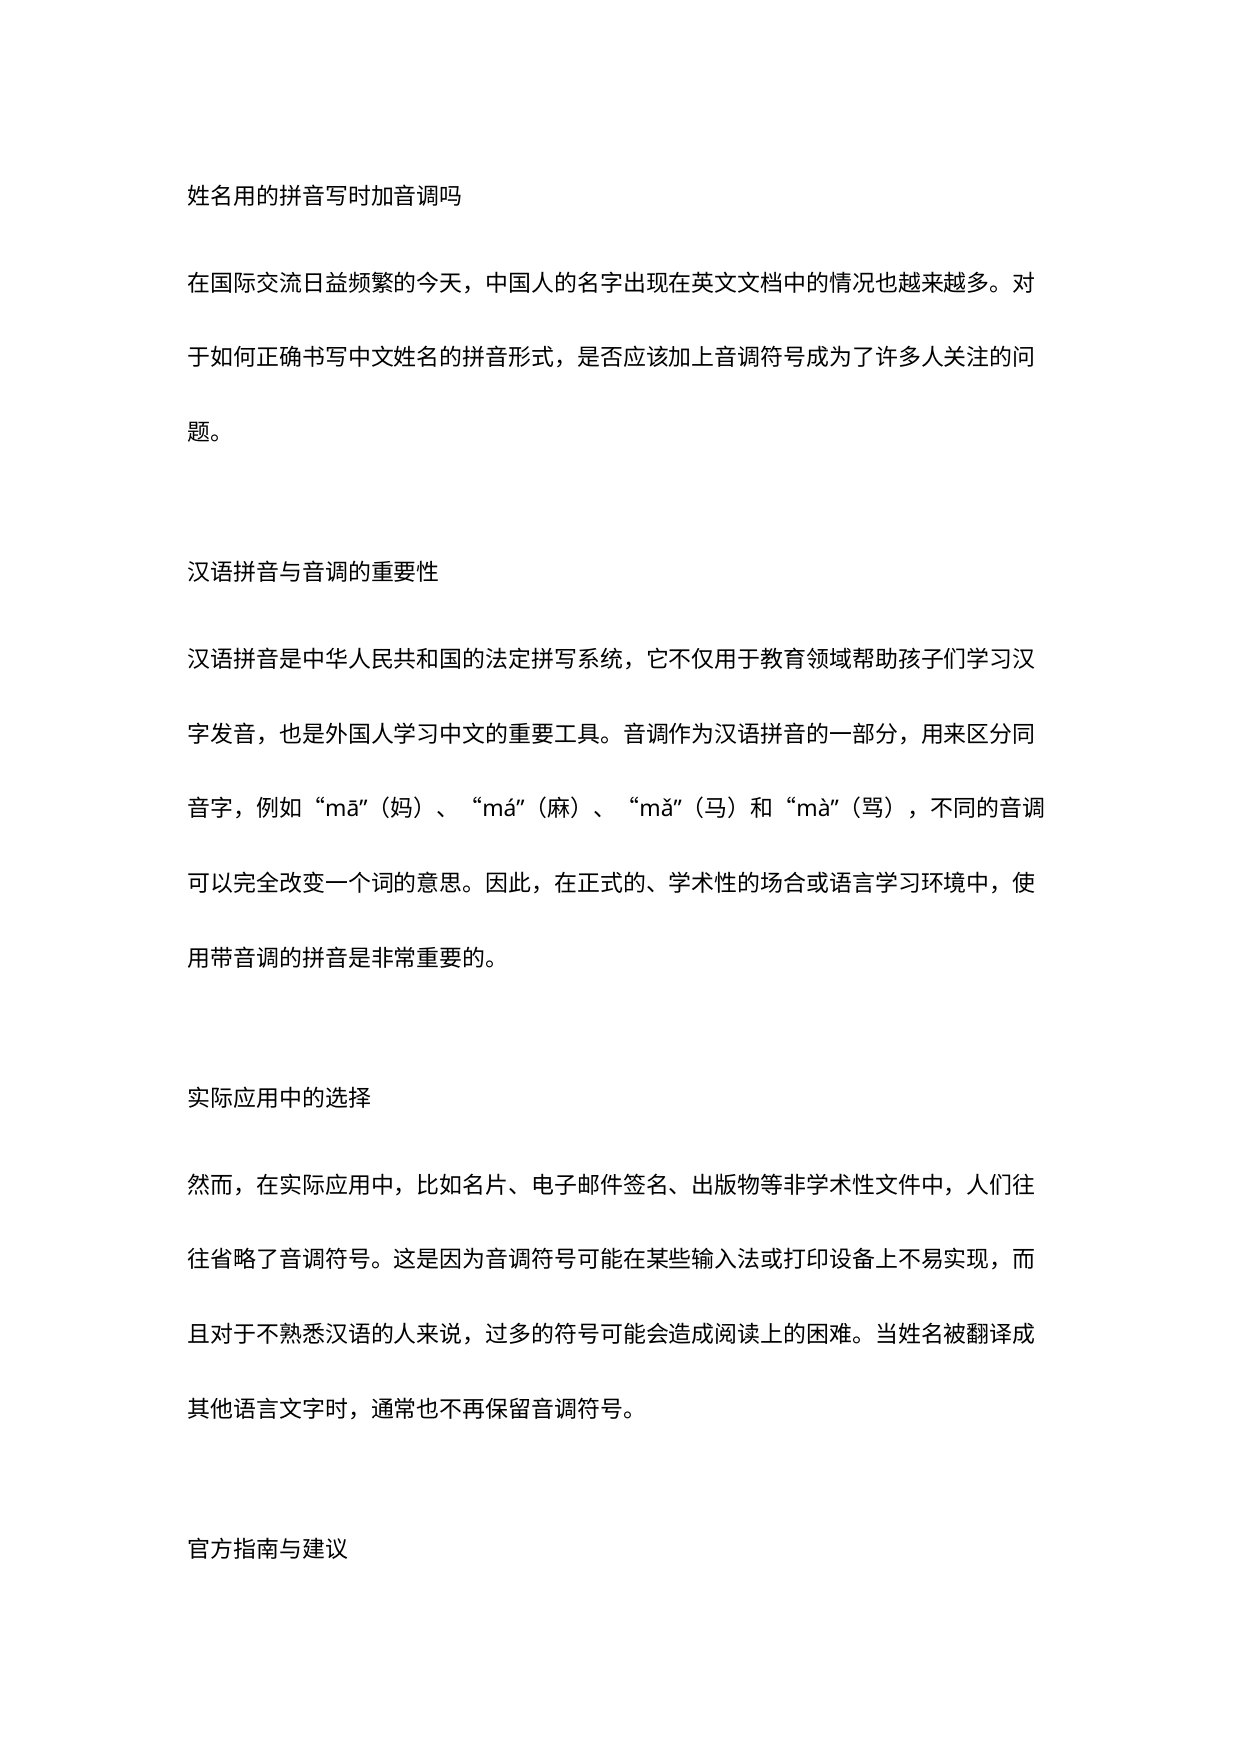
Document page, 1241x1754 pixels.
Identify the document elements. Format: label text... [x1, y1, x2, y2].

text 官方指南与建议 [187, 1515, 1053, 1580]
text 姓名用的拼音写时加音调吗 [187, 162, 1053, 227]
text 然而，在实际应用中，比如名片、电子邮件签名、出版物等非学术性文件中，人们往往省略了音调符号。这是因为音调符号可能在某些输入法或打印设备上不易实现，而且对于不熟悉汉语的人来说，过多的符号可能会造成阅读上的困难。当姓名被翻译成其他语言文字时，通常也不再保留音调符号。 [187, 1151, 1053, 1440]
text 在国际交流日益频繁的今天，中国人的名字出现在英文文档中的情况也越来越多。对于如何正确书写中文姓名的拼音形式，是否应该加上音调符号成为了许多人关注的问题。 [187, 248, 1053, 463]
text 汉语拼音是中华人民共和国的法定拼写系统，它不仅用于教育领域帮助孩子们学习汉字发音，也是外国人学习中文的重要工具。音调作为汉语拼音的一部分，用来区分同音字，例如“mā”（妈）、“má”（麻）、“mǎ”（马）和“mà”（骂），不同的音调可以完全改变一个词的意思。因此，在正式的、学术性的场合或语言学习环境中，使用带音调的拼音是非常重要的。 [187, 625, 1053, 989]
text 实际应用中的选择 [187, 1064, 1053, 1129]
text 汉语拼音与音调的重要性 [187, 538, 1053, 603]
